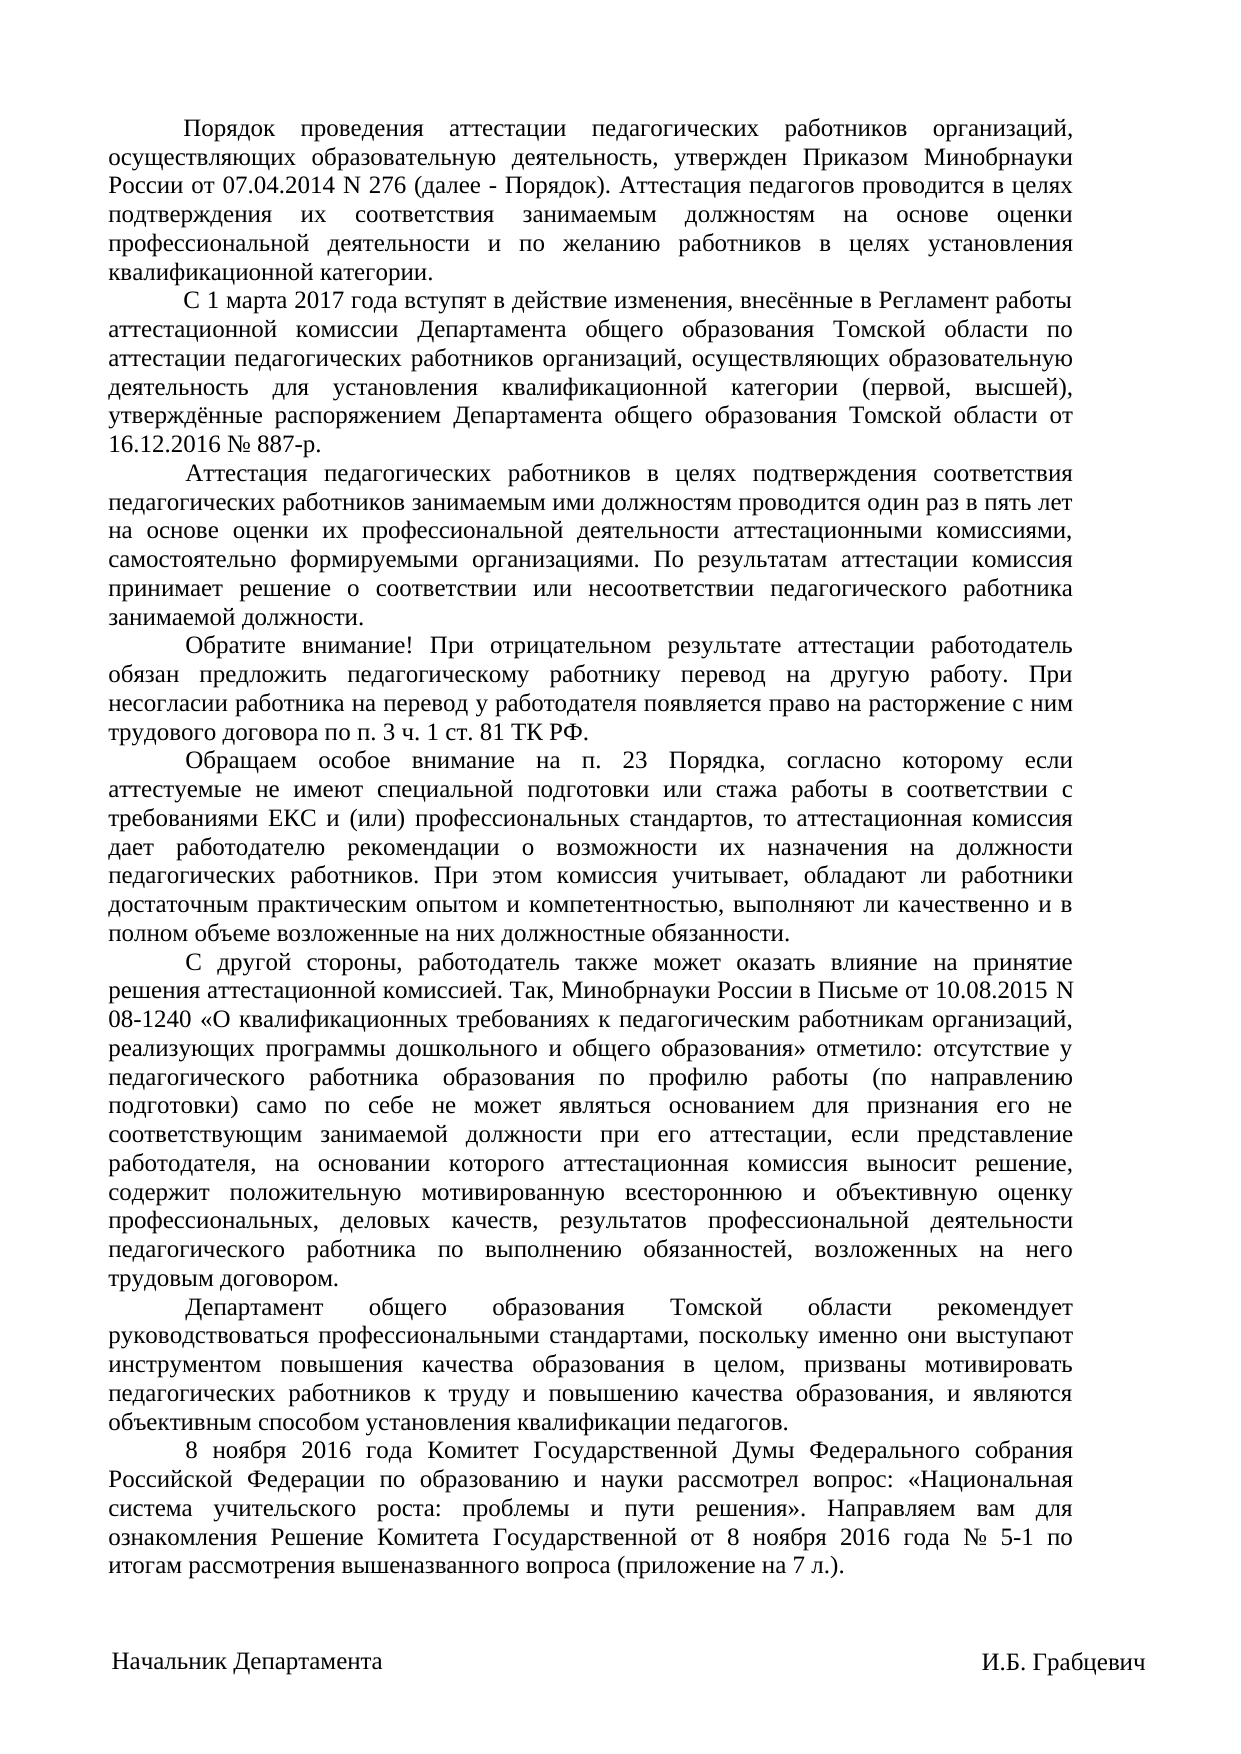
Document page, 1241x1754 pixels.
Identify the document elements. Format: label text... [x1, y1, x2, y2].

text С 1 марта 2017 года вступят в действие изменения, внесённые в Регламент работы аттестационной комиссии Департамента общего образования Томской области по аттестации педагогических работников организаций, осуществляющих образовательную деятельность для установления квалификационной категории (первой, высшей), утверждённые распоряжением Департамента общего образования Томской области от 16.12.2016 № 887-р. [108, 286, 1074, 458]
text Аттестация педагогических работников в целях подтверждения соответствия педагогических работников занимаемым ими должностям проводится один раз в пять лет на основе оценки их профессиональной деятельности аттестационными комиссиями, самостоятельно формируемыми организациями. По результатам аттестации комиссия принимает решение о соответствии или несоответствии педагогического работника занимаемой должности. [108, 458, 1074, 631]
text Порядок проведения аттестации педагогических работников организаций, осуществляющих образовательную деятельность, утвержден Приказом Минобрнауки России от 07.04.2014 N 276 (далее - Порядок). Аттестация педагогов проводится в целях подтверждения их соответствия занимаемым должностям на основе оценки профессиональной деятельности и по желанию работников в целях установления квалификационной категории. [108, 113, 1074, 286]
text Обращаем особое внимание на п. 23 Порядка, согласно которому если аттестуемые не имеют специальной подготовки или стажа работы в соответствии с требованиями ЕКС и (или) профессиональных стандартов, то аттестационная комиссия дает работодателю рекомендации о возможности их назначения на должности педагогических работников. При этом комиссия учитывает, обладают ли работники достаточным практическим опытом и компетентностью, выполняют ли качественно и в полном объеме возложенные на них должностные обязанности. [108, 746, 1074, 947]
text Обратите внимание! При отрицательном результате аттестации работодатель обязан предложить педагогическому работнику перевод на другую работу. При несогласии работника на перевод у работодателя появляется право на расторжение с ним трудового договора по п. 3 ч. 1 ст. 81 ТК РФ. [108, 631, 1074, 746]
text Департамент общего образования Томской области рекомендует руководствоваться профессиональными стандартами, поскольку именно они выступают инструментом повышения качества образования в целом, призваны мотивировать педагогических работников к труду и повышению качества образования, и являются объективным способом установления квалификации педагогов. [108, 1292, 1074, 1436]
text С другой стороны, работодатель также может оказать влияние на принятие решения аттестационной комиссией. Так, Минобрнауки России в Письме от 10.08.2015 N 08-1240 «О квалификационных требованиях к педагогическим работникам организаций, реализующих программы дошкольного и общего образования» отметило: отсутствие у педагогического работника образования по профилю работы (по направлению подготовки) само по себе не может являться основанием для признания его не соответствующим занимаемой должности при его аттестации, если представление работодателя, на основании которого аттестационная комиссия выносит решение, содержит положительную мотивированную всестороннюю и объективную оценку профессиональных, деловых качеств, результатов профессиональной деятельности педагогического работника по выполнению обязанностей, возложенных на него трудовым договором. [108, 947, 1074, 1292]
text 8 ноября 2016 года Комитет Государственной Думы Федерального собрания Российской Федерации по образованию и науки рассмотрел вопрос: «Национальная система учительского роста: проблемы и пути решения». Направляем вам для ознакомления Решение Комитета Государственной от 8 ноября 2016 года № 5-1 по итогам рассмотрения вышеназванного вопроса (приложение на 7 л.). [108, 1436, 1074, 1579]
